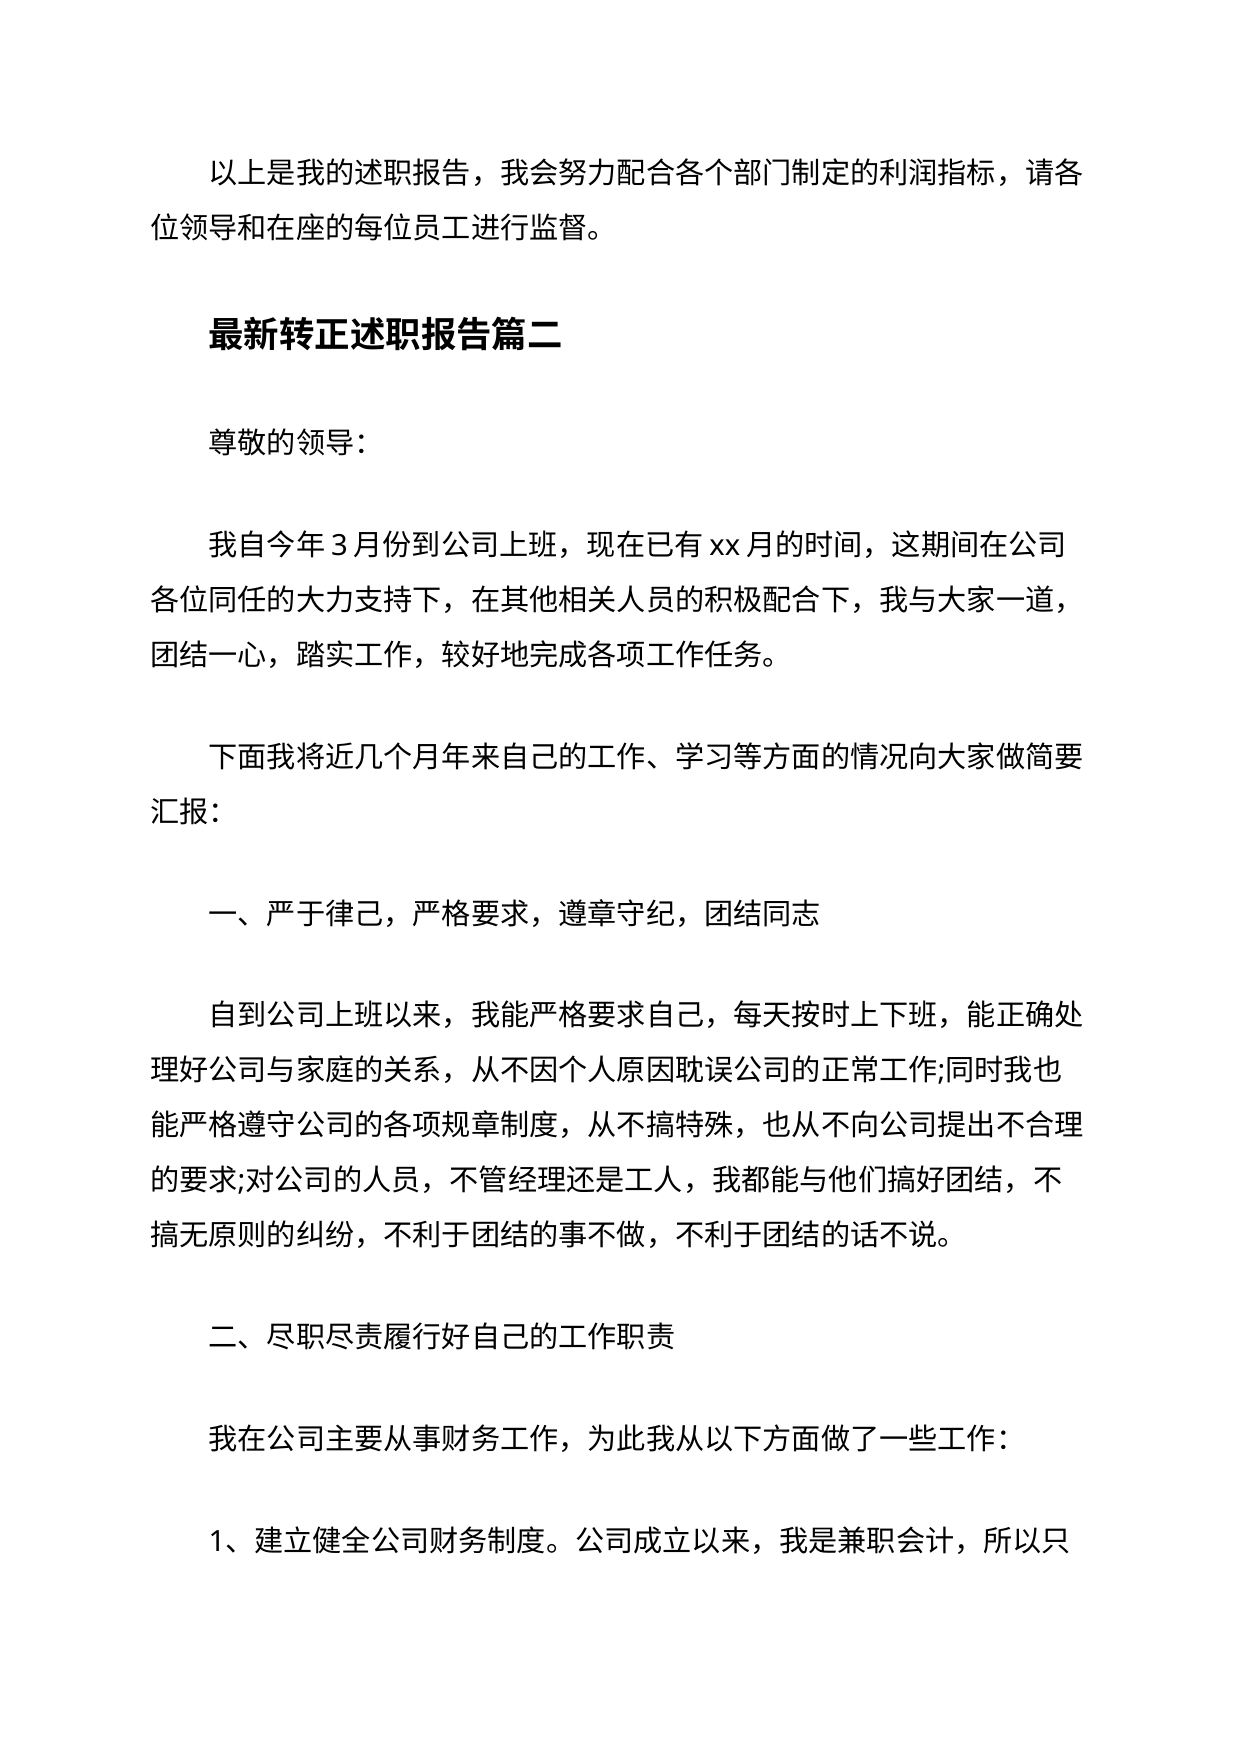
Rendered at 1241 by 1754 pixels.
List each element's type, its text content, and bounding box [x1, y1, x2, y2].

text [150, 1517, 1090, 1559]
text 最新转正述职报告篇二 [150, 307, 1090, 358]
text 一、严于律己，严格要求，遵章守纪，团结同志 [150, 890, 1090, 932]
text 下面我将近几个月年来自己的工作、学习等方面的情况向大家做简要汇报： [150, 733, 1090, 831]
text 以上是我的述职报告，我会努力配合各个部门制定的利润指标，请各位领导和在座的每位员工进行监督。 [150, 150, 1090, 247]
text 自到公司上班以来，我能严格要求自己，每天按时上下班，能正确处理好公司与家庭的关系，从不因个人原因耽误公司的正常工作;同时我也能严格遵守公司的各项规章制度，从不搞特殊，也从不向公司提出不合理的要求;对公司的人员，不管经理还是工人，我都能与他们搞好团结，不搞无原则的纠纷，不利于团结的事不做，不利于团结的话不说。 [150, 992, 1090, 1254]
text 尊敬的领导： [150, 420, 1090, 462]
text 我自今年3月份到公司上班，现在已有xx月的时间，这期间在公司各位同任的大力支持下，在其他相关人员的积极配合下，我与大家一道，团结一心，踏实工作，较好地完成各项工作任务。 [150, 522, 1090, 674]
text 二、尽职尽责履行好自己的工作职责 [150, 1313, 1090, 1356]
text 我在公司主要从事财务工作，为此我从以下方面做了一些工作： [150, 1415, 1090, 1458]
